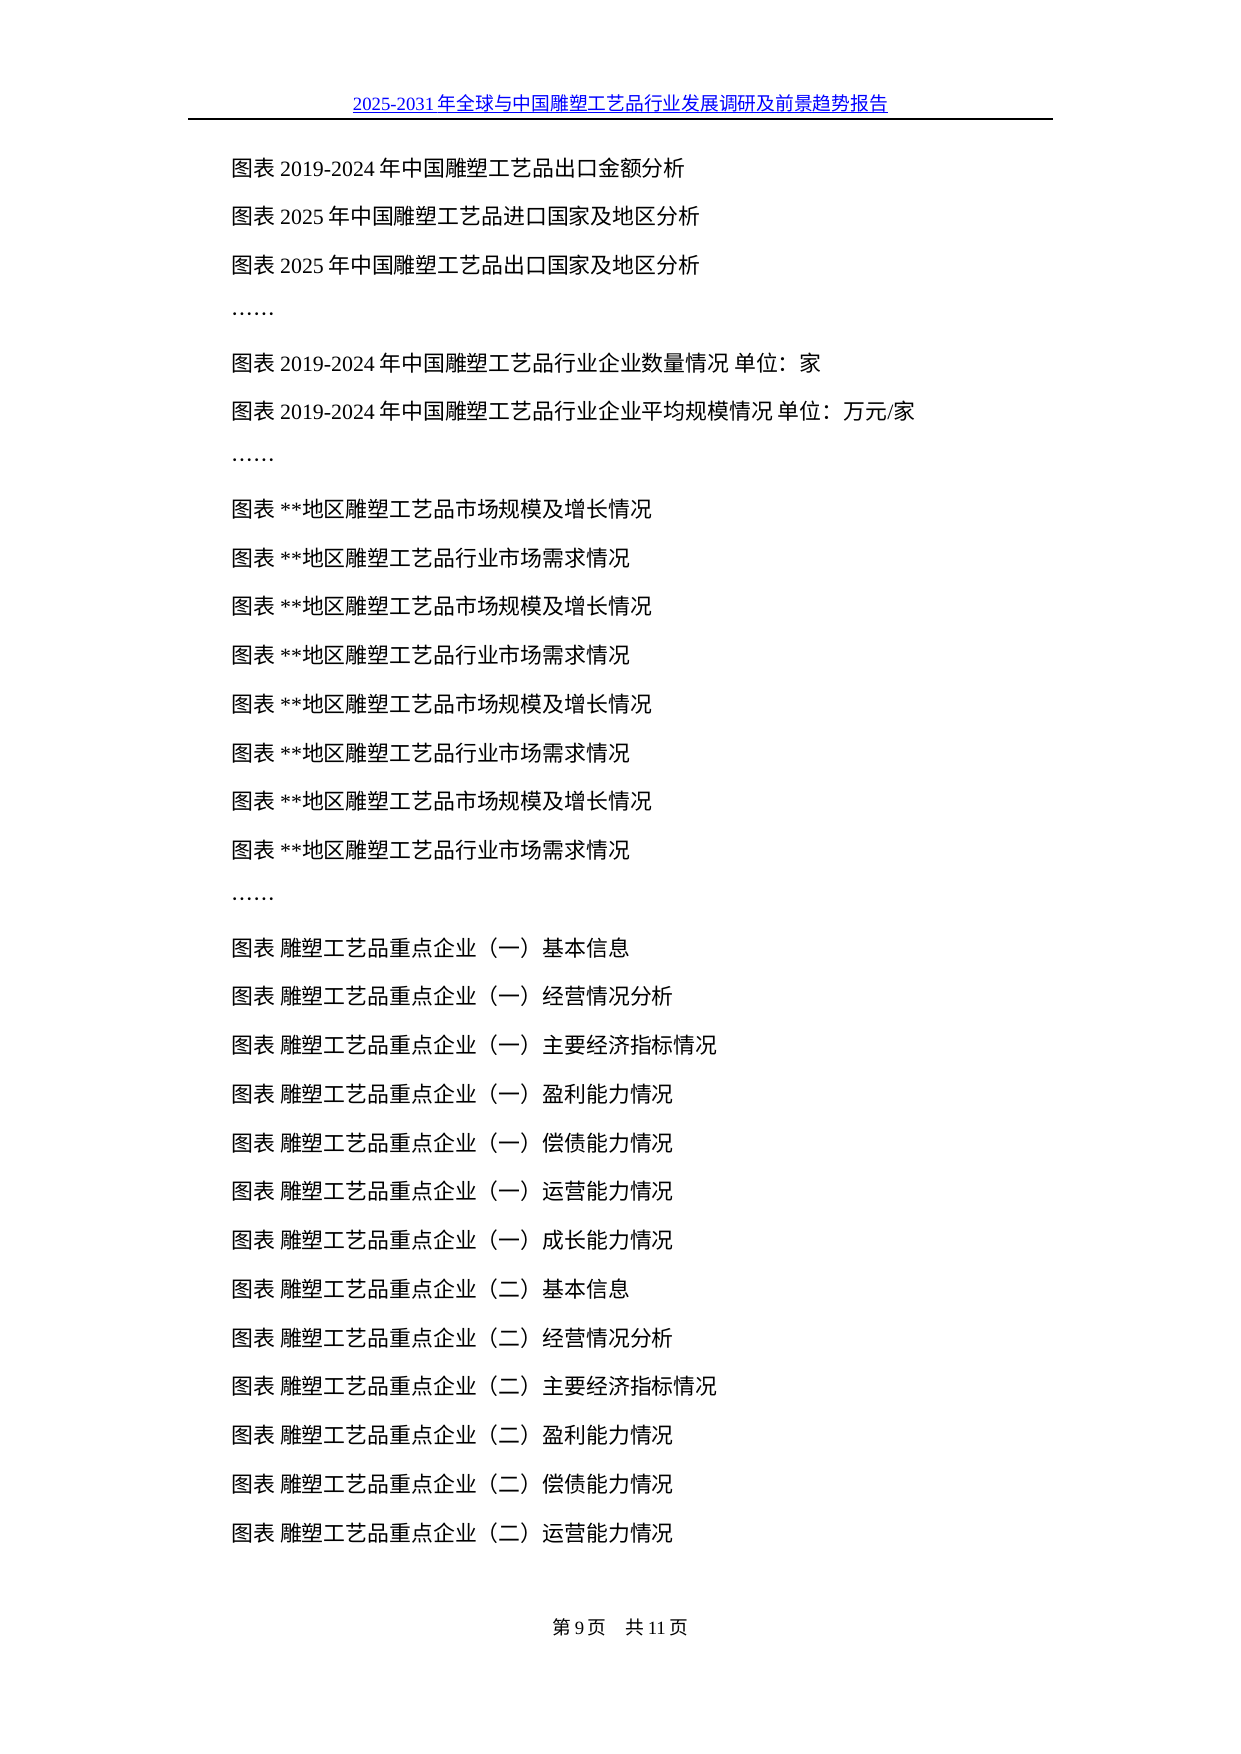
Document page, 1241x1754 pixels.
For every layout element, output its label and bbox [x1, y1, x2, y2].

text [187, 150, 1053, 1548]
